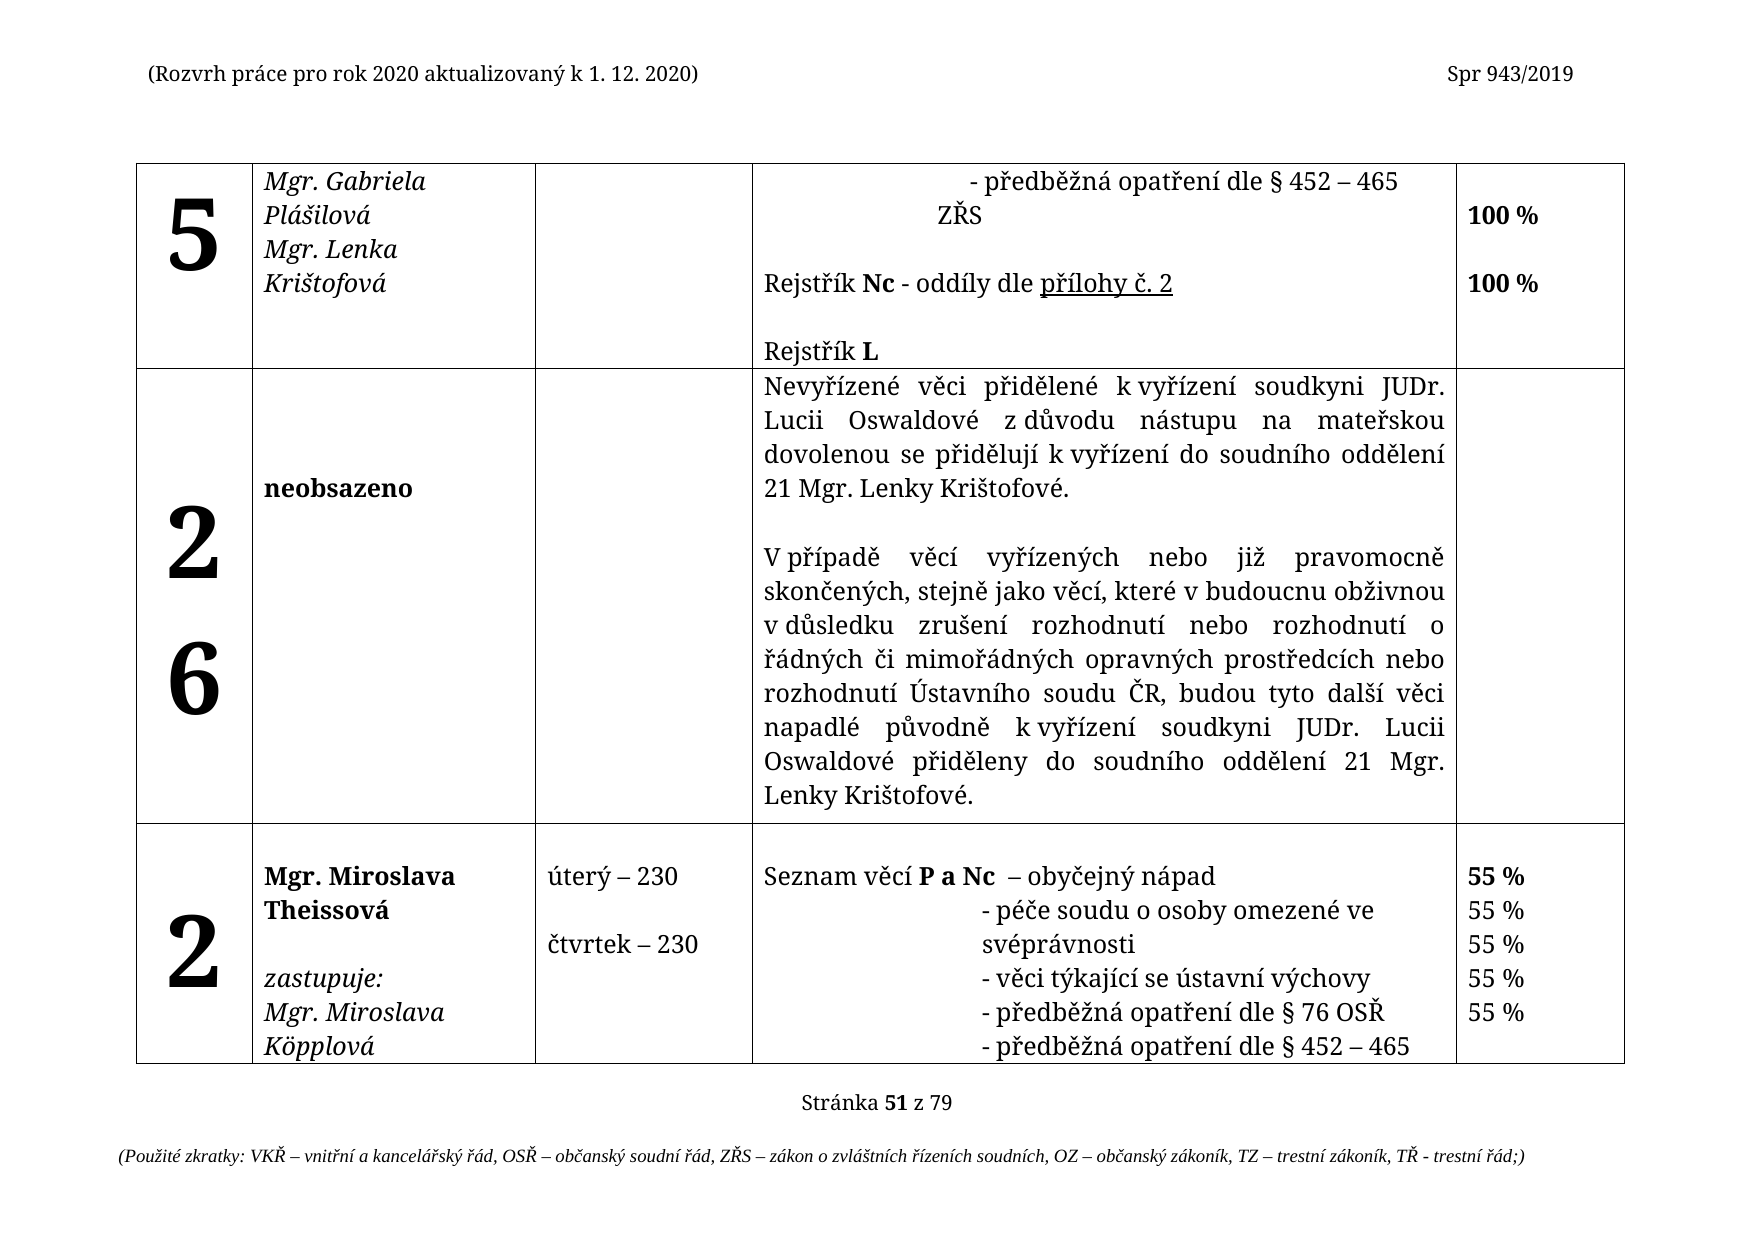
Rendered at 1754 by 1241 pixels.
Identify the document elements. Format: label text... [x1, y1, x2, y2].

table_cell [536, 824, 752, 1063]
table_cell 25 [137, 164, 252, 368]
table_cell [253, 824, 535, 1063]
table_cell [1457, 824, 1624, 1063]
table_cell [753, 164, 1456, 368]
table_cell [1457, 369, 1624, 823]
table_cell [536, 164, 752, 368]
table_cell [536, 369, 752, 823]
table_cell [253, 164, 535, 368]
table_cell neobsazeno [253, 369, 535, 823]
table_cell Nevyřízené věci přidělené k vyřízení soudkyni JUDr. Lucii Oswaldové z důvodu nástupu na mateřskou dovolenou se přidělují k vyřízení do soudního oddělení 21 Mgr. Lenky Krištofové. V případě věcí vyřízených nebo již pravomocně skončených, stejně jako věcí, které v budoucnu obživnou v důsledku zrušení rozhodnutí nebo rozhodnutí o řádných či mimořádných opravných prostředcích nebo rozhodnutí Ústavního soudu ČR, budou tyto další věci napadlé původně k vyřízení soudkyni JUDr. Lucii Oswaldové přiděleny do soudního oddělení 21 Mgr. Lenky Krištofové. [753, 369, 1456, 823]
table_cell 27 [137, 824, 252, 1063]
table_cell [1457, 164, 1624, 368]
table_cell 26 [137, 369, 252, 823]
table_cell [753, 824, 1456, 1063]
